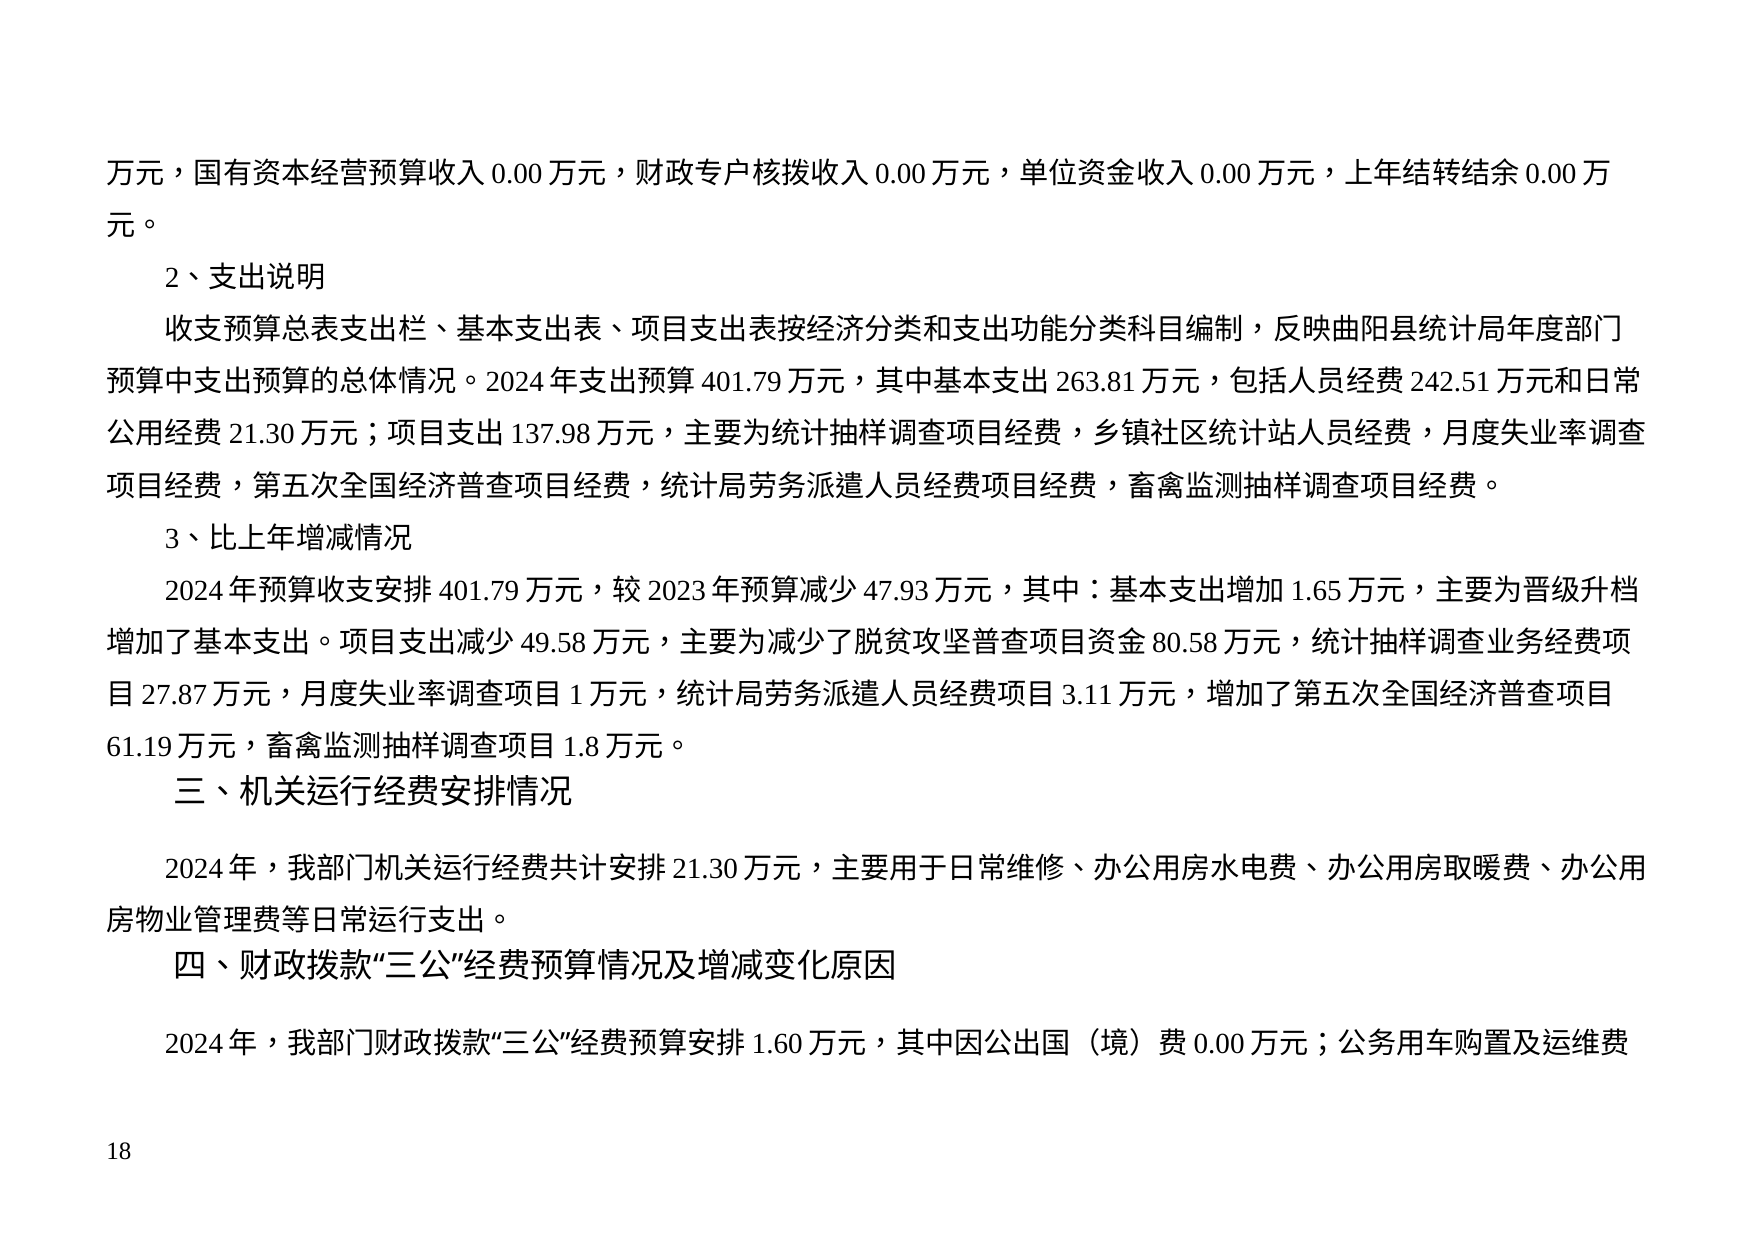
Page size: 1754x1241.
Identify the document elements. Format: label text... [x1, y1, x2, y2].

text 3、比上年增减情况 [106, 506, 1648, 558]
text 2、支出说明 [106, 246, 1648, 298]
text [106, 142, 1648, 246]
text 三、机关运行经费安排情况 [106, 768, 1648, 813]
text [106, 1011, 1648, 1063]
text 2024年预算收支安排401.79万元，较2023年预算减少47.93万元，其中：基本支出增加1.65万元，主要为晋级升档增加了基本支出。项目支出减少49.58万元，主要为减少了脱贫攻坚普查项目资金80.58万元，统计抽样调查业务经费项目27.87万元，月度失业率调查项目1万元，统计局劳务派遣人员经费项目3.11万元，增加了第五次全国经济普查项目61.19万元，畜禽监测抽样调查项目1.8万元。 [106, 558, 1648, 767]
text 收支预算总表支出栏、基本支出表、项目支出表按经济分类和支出功能分类科目编制，反映曲阳县统计局年度部门预算中支出预算的总体情况。2024年支出预算401.79万元，其中基本支出263.81万元，包括人员经费242.51万元和日常公用经费21.30万元；项目支出137.98万元，主要为统计抽样调查项目经费，乡镇社区统计站人员经费，月度失业率调查项目经费，第五次全国经济普查项目经费，统计局劳务派遣人员经费项目经费，畜禽监测抽样调查项目经费。 [106, 298, 1648, 506]
text 四、财政拨款“三公”经费预算情况及增减变化原因 [106, 942, 1648, 988]
text 2024年，我部门机关运行经费共计安排21.30万元，主要用于日常维修、办公用房水电费、办公用房取暖费、办公用房物业管理费等日常运行支出。 [106, 837, 1648, 941]
